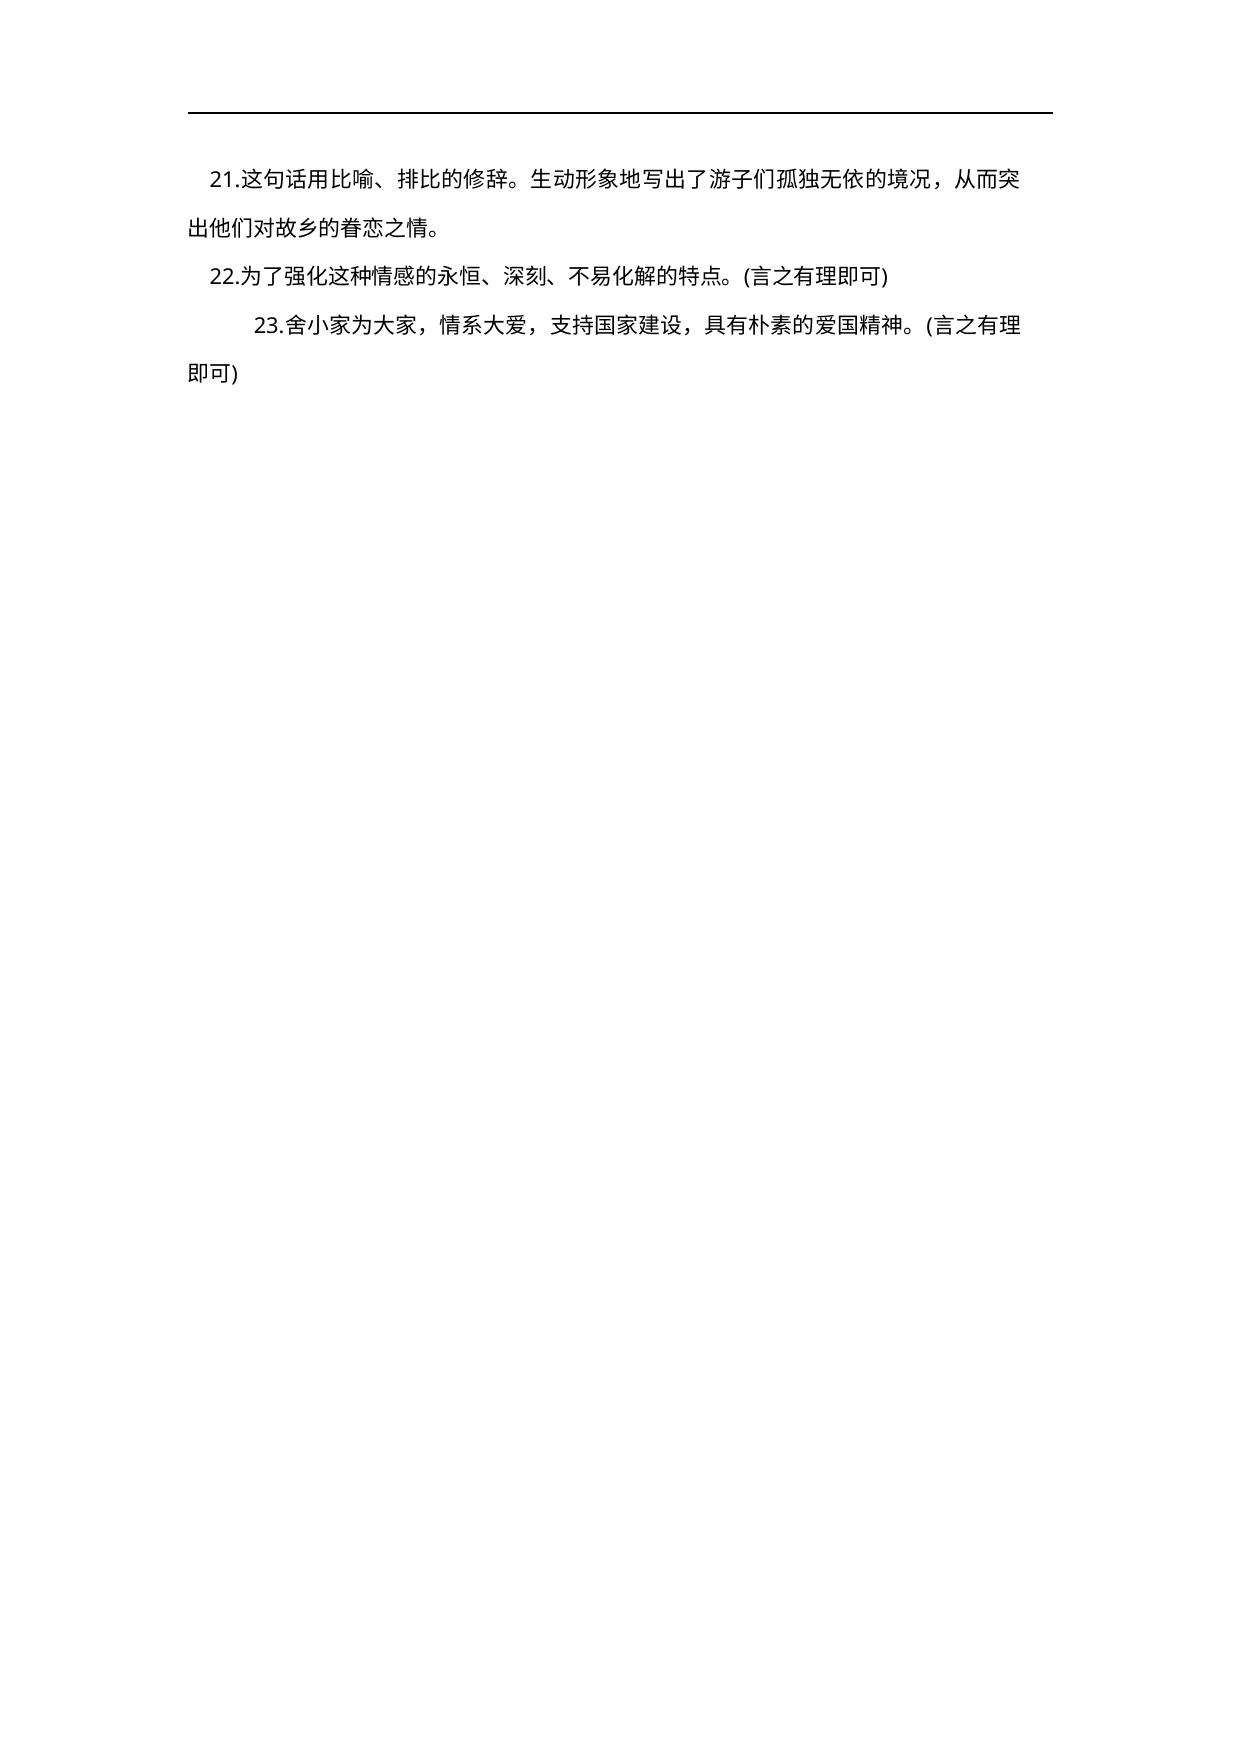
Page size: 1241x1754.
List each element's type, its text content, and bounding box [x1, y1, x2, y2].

text 21.这句话用比喻、排比的修辞。生动形象地写出了游子们孤独无依的境况，从而突出他们对故乡的眷恋之情。 [187, 162, 1021, 243]
text 23.舍小家为大家，情系大爱，支持国家建设，具有朴素的爱国精神。(言之有理即可) [187, 307, 1021, 389]
text 22.为了强化这种情感的永恒、深刻、不易化解的特点。(言之有理即可) [187, 259, 1021, 292]
